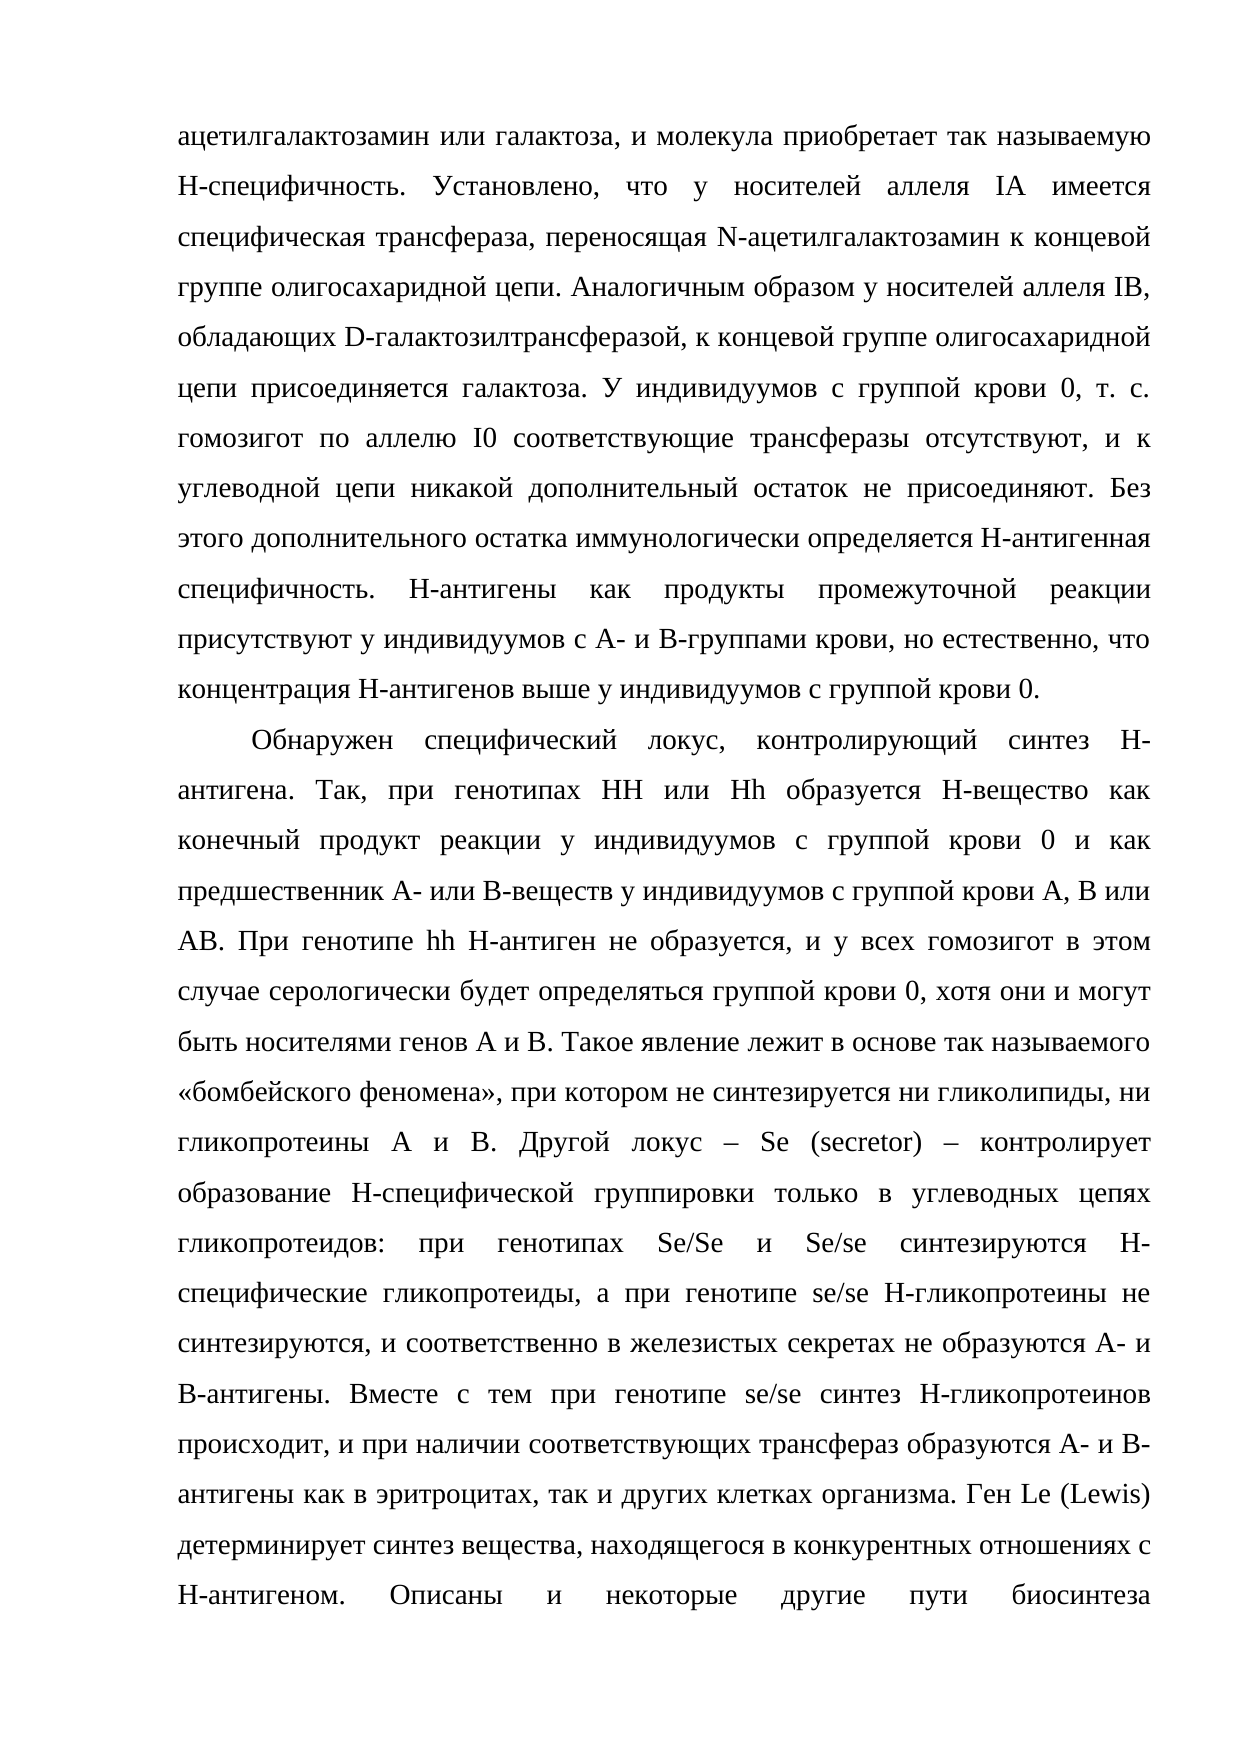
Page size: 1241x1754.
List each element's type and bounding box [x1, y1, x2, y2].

text [177, 118, 1152, 705]
text [177, 722, 1152, 1611]
